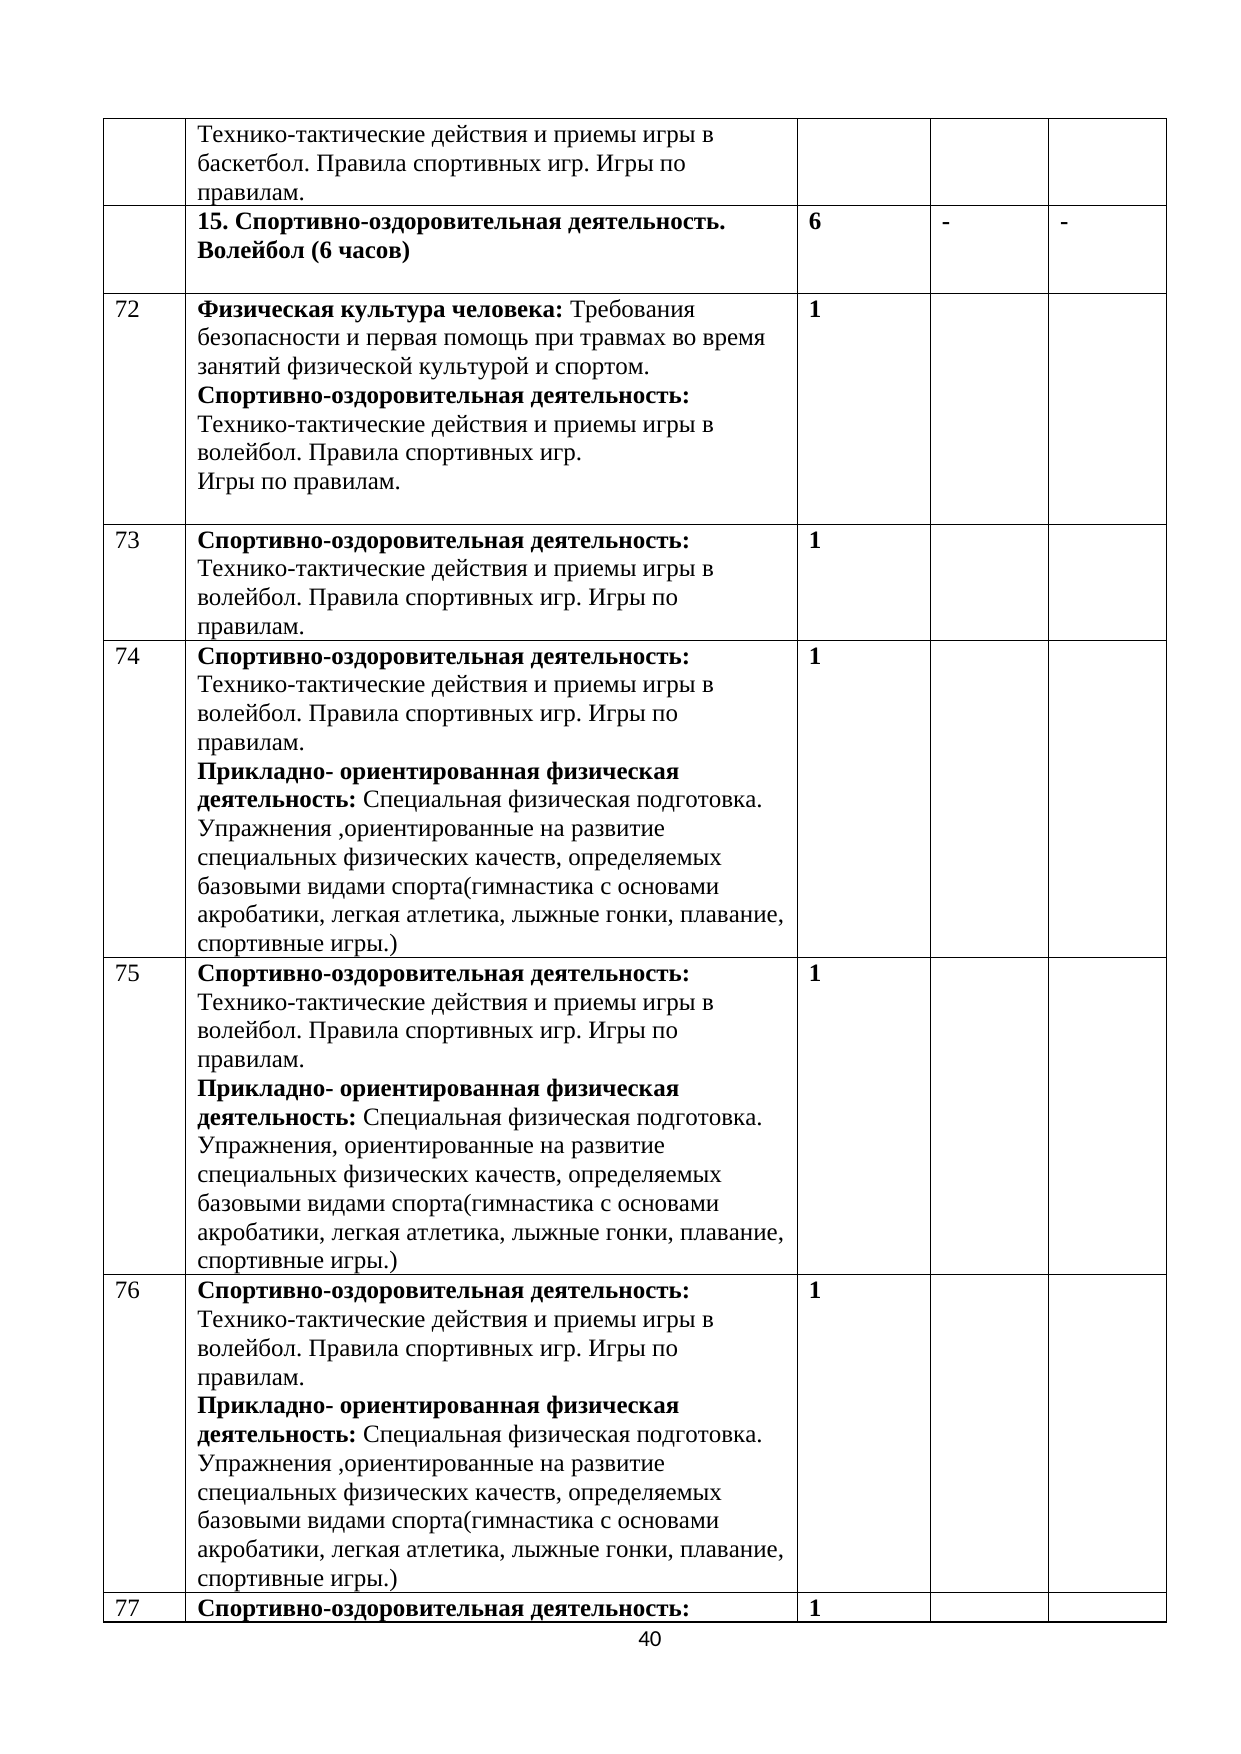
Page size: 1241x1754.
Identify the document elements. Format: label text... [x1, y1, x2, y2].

table_cell [931, 294, 1048, 524]
table_cell 1 [798, 119, 930, 205]
table_cell 1 [798, 958, 930, 1274]
table_cell 6 [798, 206, 930, 293]
table_cell [931, 1593, 1048, 1621]
table_cell 76 [104, 1275, 185, 1592]
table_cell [186, 119, 797, 205]
table_cell 1 [798, 294, 930, 524]
table_cell 71 [104, 119, 185, 205]
table_cell [1049, 119, 1166, 205]
table_cell 1 [798, 1275, 930, 1592]
table_cell 75 [104, 958, 185, 1274]
table_cell [931, 958, 1048, 1274]
table_cell - [1049, 206, 1166, 293]
table_cell 77 [104, 1593, 185, 1621]
table_cell [931, 1275, 1048, 1592]
table_cell 73 [104, 525, 185, 640]
table_cell 1 [798, 641, 930, 957]
table_cell 72 [104, 294, 185, 524]
table_cell 74 [104, 641, 185, 957]
table_cell [1049, 958, 1166, 1274]
table_cell [1049, 525, 1166, 640]
table_cell Спортивно-оздоровительная деятельность: Технико-тактические действия и приемы игры в волейбол. Правила спортивных игр. Игры по правилам. [186, 525, 797, 640]
table_cell [931, 119, 1048, 205]
table_cell - [931, 206, 1048, 293]
table_cell 1 [798, 525, 930, 640]
table_cell 1 [798, 1593, 930, 1621]
table_cell Физическая культура человека: Требования безопасности и первая помощь при травмах во время занятий физической культурой и спортом. Спортивно-оздоровительная деятельность: Технико-тактические действия и приемы игры в волейбол. Правила спортивных игр. Игры по правилам. [186, 294, 797, 524]
table_cell [1049, 1275, 1166, 1592]
table_cell [104, 206, 185, 293]
table_cell [931, 641, 1048, 957]
table_cell [931, 525, 1048, 640]
table_cell 15. Спортивно-оздоровительная деятельность. Волейбол (6 часов) [186, 206, 797, 293]
table_cell [1049, 1593, 1166, 1621]
table_cell [1049, 641, 1166, 957]
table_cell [186, 1593, 797, 1621]
table_cell [1049, 294, 1166, 524]
